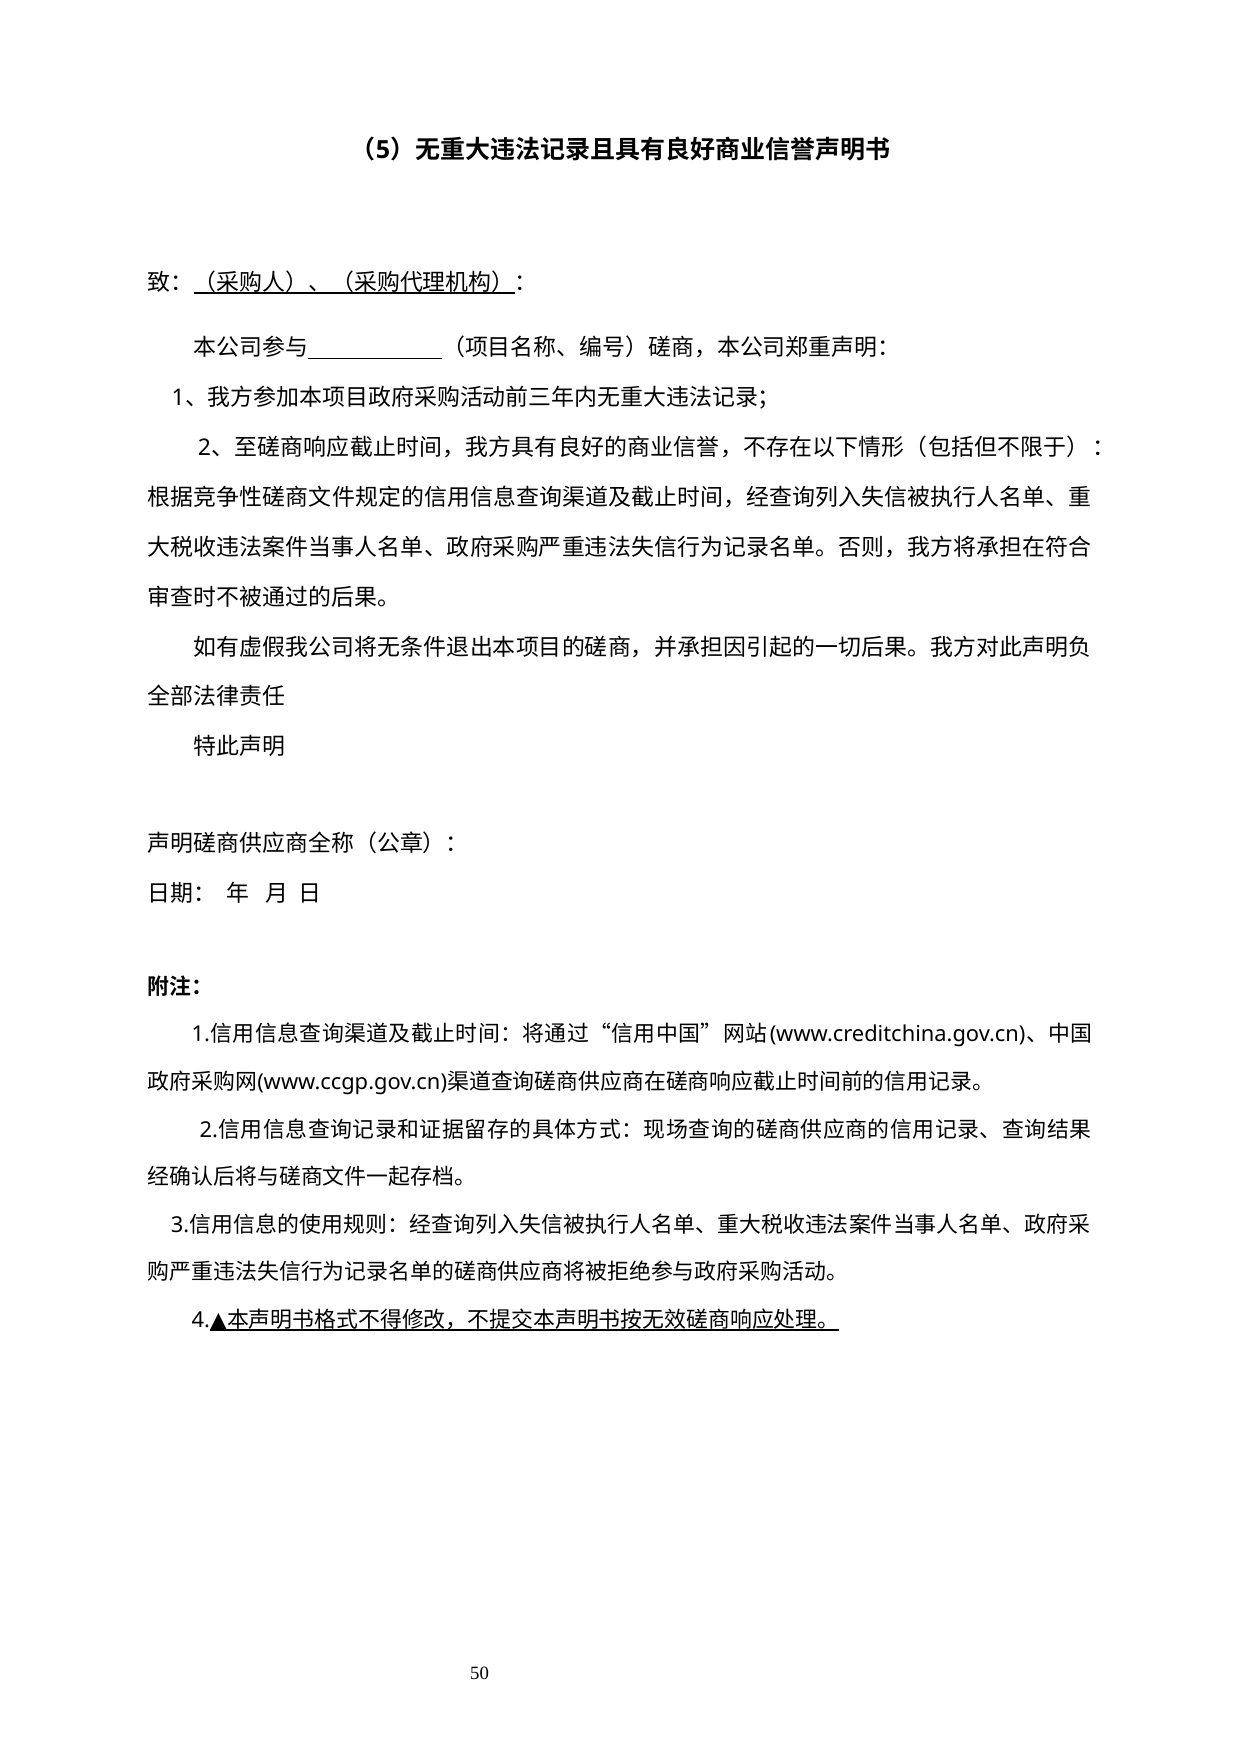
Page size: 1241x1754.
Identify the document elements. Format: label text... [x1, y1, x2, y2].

text 特此声明 [148, 728, 1092, 761]
text 2、至磋商响应截止时间，我方具有良好的商业信誉，不存在以下情形（包括但不限于）：根据竞争性磋商文件规定的信用信息查询渠道及截止时间，经查询列入失信被执行人名单、重大税收违法案件当事人名单、政府采购严重违法失信行为记录名单。否则，我方将承担在符合审查时不被通过的后果。 [148, 429, 1092, 612]
text （5）无重大违法记录且具有良好商业信誉声明书 [148, 129, 1092, 166]
text 本公司参与 （项目名称、编号）磋商，本公司郑重声明： [148, 329, 1092, 362]
text 4.▲本声明书格式不得修改，不提交本声明书按无效磋商响应处理。 [148, 1302, 1092, 1333]
text 声明磋商供应商全称（公章）： [148, 824, 1092, 858]
text 如有虚假我公司将无条件退出本项目的磋商，并承担因引起的一切后果。我方对此声明负全部法律责任 [148, 628, 1092, 711]
text 1、我方参加本项目政府采购活动前三年内无重大违法记录； [148, 379, 1092, 412]
text 附注： [148, 969, 1092, 1001]
text 3.信用信息的使用规则：经查询列入失信被执行人名单、重大税收违法案件当事人名单、政府采购严重违法失信行为记录名单的磋商供应商将被拒绝参与政府采购活动。 [148, 1207, 1092, 1286]
text 1.信用信息查询渠道及截止时间：将通过“信用中国”网站(www.creditchina.gov.cn)、中国政府采购网(www.ccgp.gov.cn)渠道查询磋商供应商在磋商响应截止时间前的信用记录。 [148, 1016, 1092, 1096]
text 日期： 年 月 日 [148, 874, 1092, 908]
text 致：（采购人）、（采购代理机构）： [148, 248, 1108, 313]
text 2.信用信息查询记录和证据留存的具体方式：现场查询的磋商供应商的信用记录、查询结果经确认后将与磋商文件一起存档。 [148, 1112, 1092, 1191]
